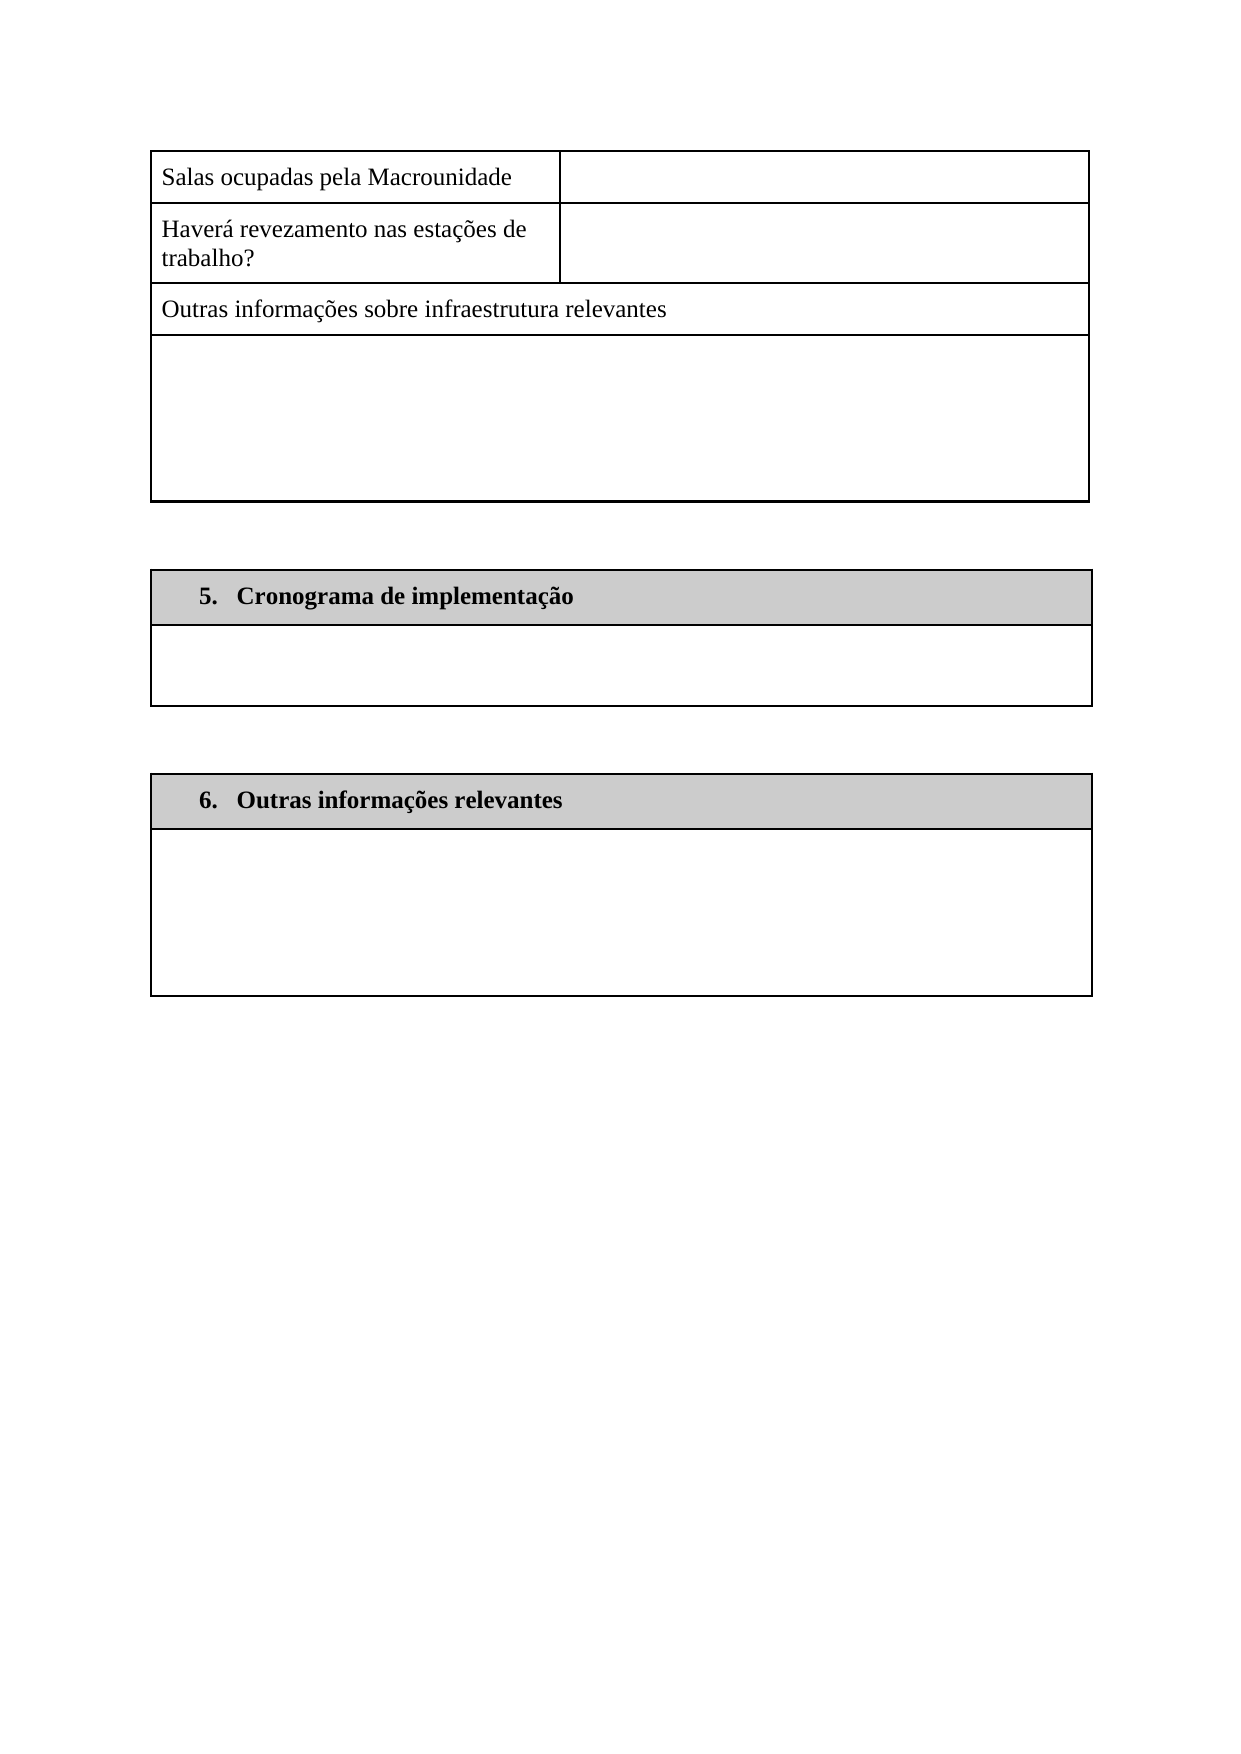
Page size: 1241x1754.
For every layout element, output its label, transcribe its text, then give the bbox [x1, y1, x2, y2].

table_cell Salas ocupadas pela Macrounidade [152, 152, 559, 202]
table_cell Haverá revezamento nas estações de trabalho? [152, 204, 559, 282]
table_cell [561, 204, 1088, 282]
table_header Cronograma de implementação [152, 571, 1091, 624]
table_cell [152, 626, 1091, 704]
table_cell [152, 336, 1088, 500]
table_cell Outras informações sobre infraestrutura relevantes [152, 284, 1088, 334]
table_header Outras informações relevantes [152, 775, 1091, 828]
table_cell [152, 830, 1091, 995]
table_cell [561, 152, 1088, 202]
